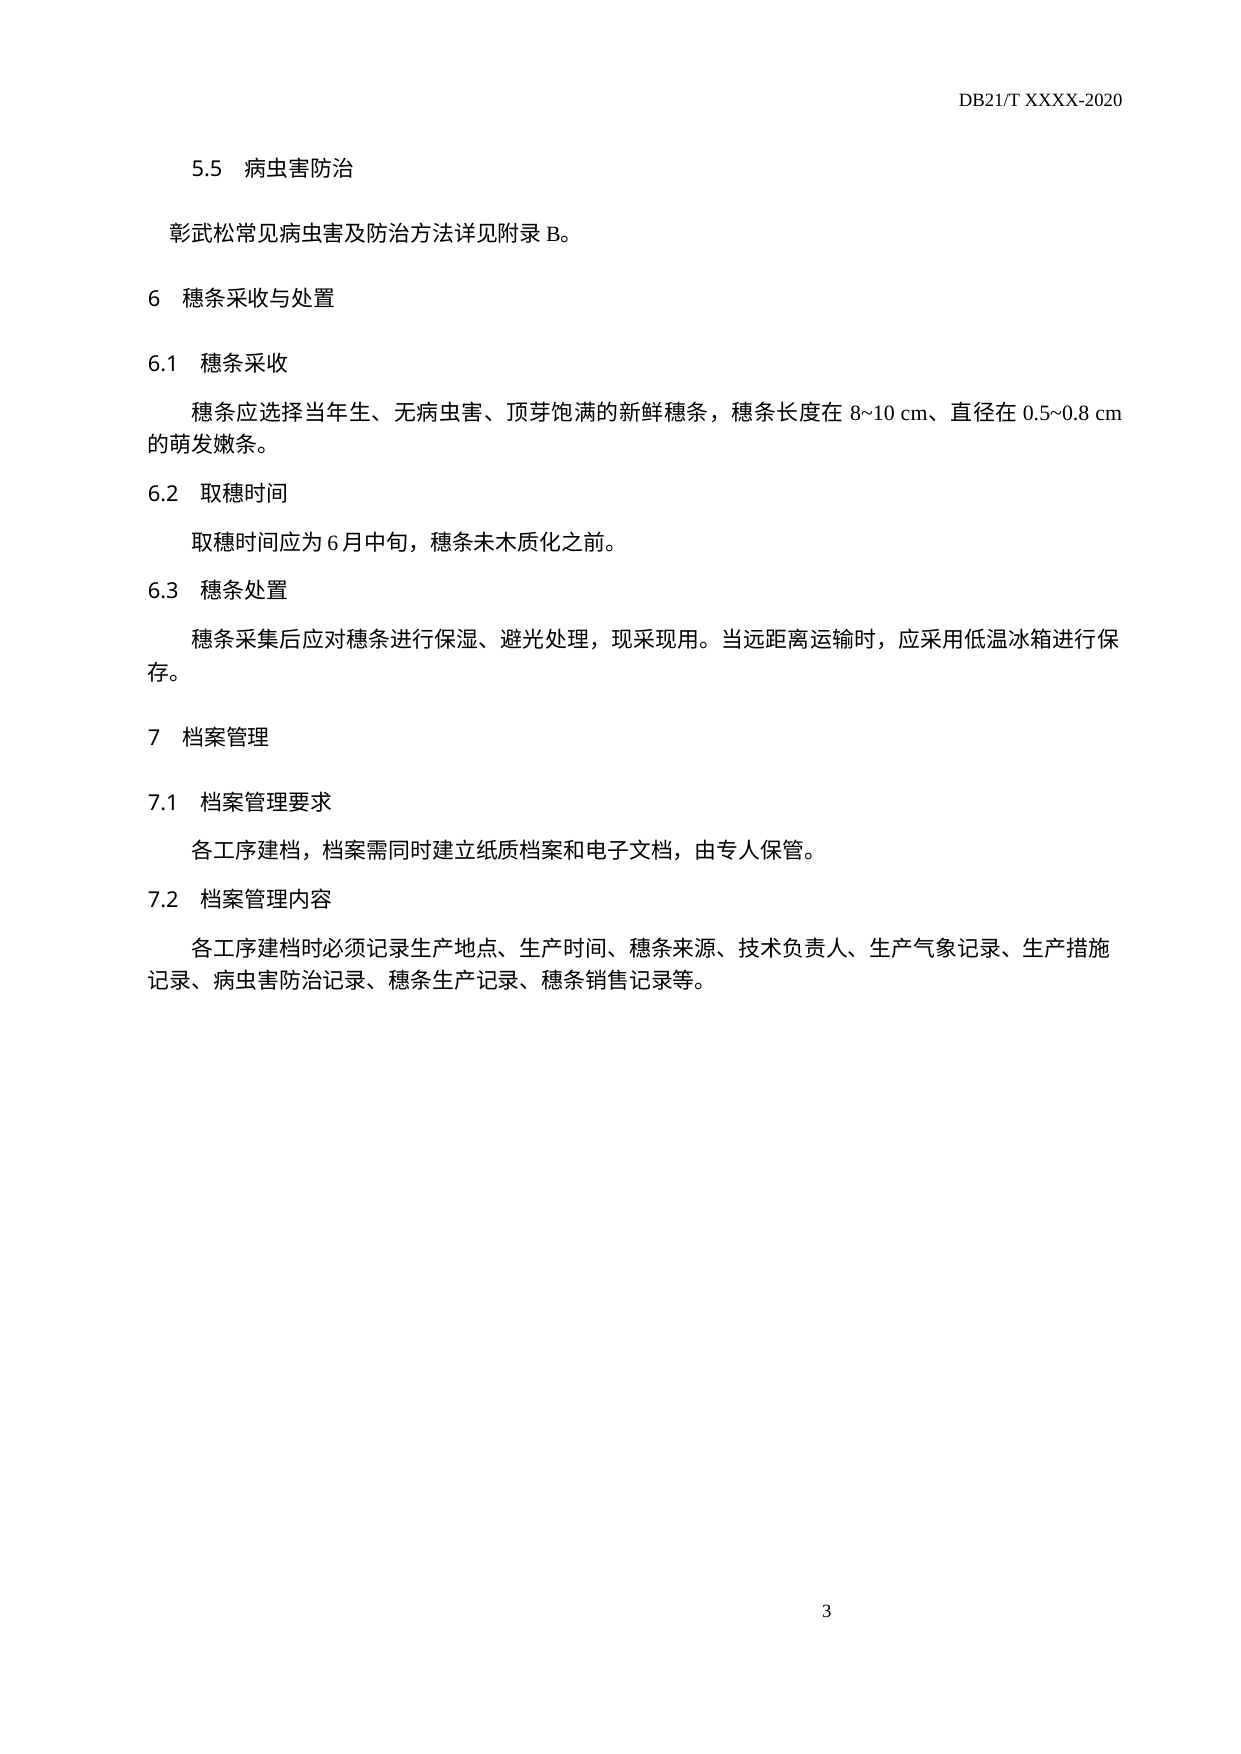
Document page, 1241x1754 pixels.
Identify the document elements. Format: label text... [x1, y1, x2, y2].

text 穗条应选择当年生、无病虫害、顶芽饱满的新鲜穗条，穗条长度在8~10 cm、直径在0.5~0.8 cm的萌发嫩条。 [148, 394, 1122, 459]
text 穗条采集后应对穗条进行保湿、避光处理，现采现用。当远距离运输时，应采用低温冰箱进行保存。 [148, 622, 1122, 687]
text 穗条采收 [148, 346, 1122, 378]
list 各工序建档时必须记录生产地点、生产时间、穗条来源、技术负责人、生产气象记录、生产措施记录、病虫害防治记录、穗条生产记录、穗条销售记录等。 [148, 931, 1122, 996]
text 档案管理内容 [148, 882, 1122, 914]
text 取穗时间 [148, 476, 1122, 508]
text 档案管理 [148, 719, 1122, 752]
text 穗条采收与处置 [148, 281, 1122, 313]
text 病虫害防治 [148, 151, 1122, 183]
text 档案管理要求 [148, 784, 1122, 817]
text 穗条处置 [148, 573, 1122, 606]
text 各工序建档，档案需同时建立纸质档案和电子文档，由专人保管。 [148, 833, 1122, 866]
list 彰武松常见病虫害及防治方法详见附录B。 [148, 216, 1122, 248]
text 取穗时间应为6月中旬，穗条未木质化之前。 [148, 524, 1122, 557]
